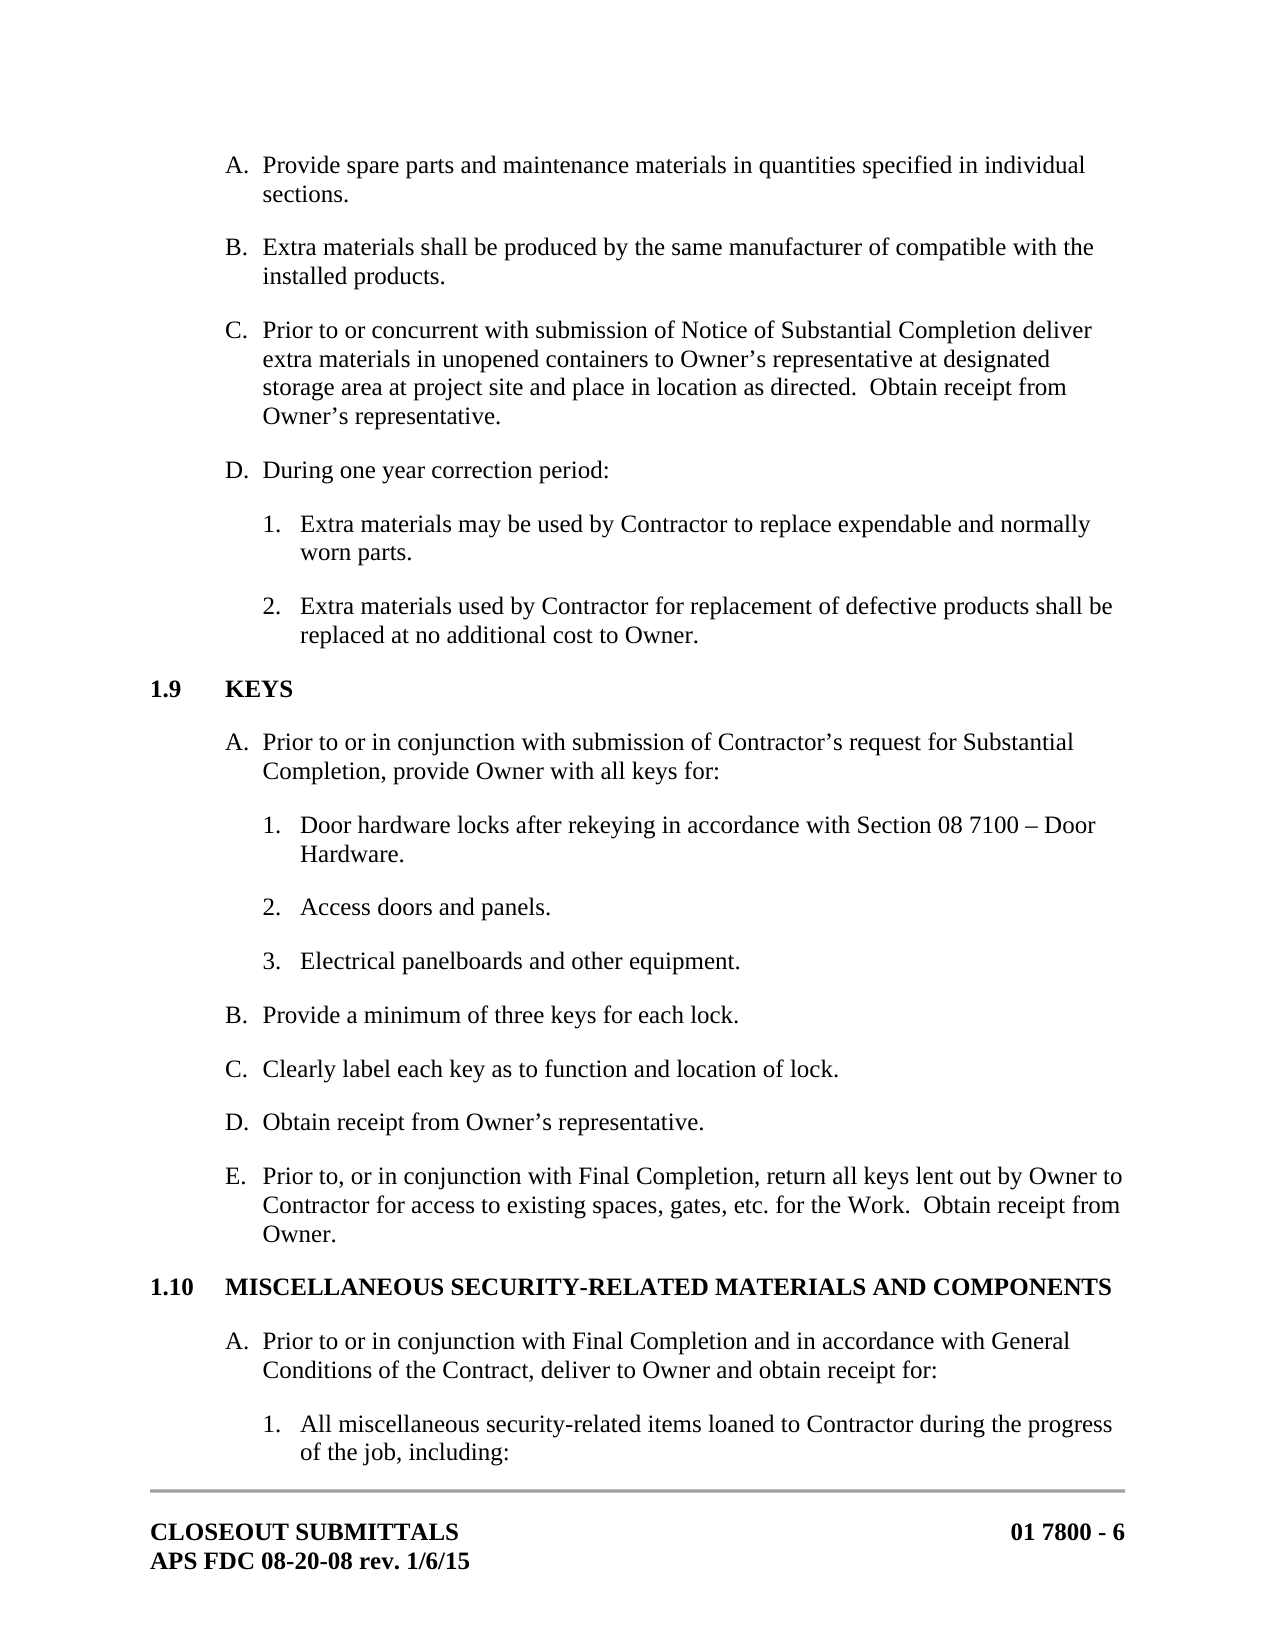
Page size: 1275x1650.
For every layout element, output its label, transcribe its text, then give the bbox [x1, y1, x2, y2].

list All miscellaneous security-related items loaned to Contractor during the progress of the job, including: [262, 1409, 1125, 1466]
list During one year correction period: [225, 455, 1125, 484]
list Door hardware locks after rekeying in accordance with Section 08 7100 – Door Hardware. [262, 810, 1125, 867]
list Extra materials used by Contractor for replacement of defective products shall be replaced at no additional cost to Owner. [262, 591, 1125, 649]
list Provide a minimum of three keys for each lock. [225, 1000, 1125, 1029]
list Obtain receipt from Owner’s representative. [225, 1107, 1125, 1136]
list Access doors and panels. [262, 892, 1125, 921]
list Prior to or in conjunction with submission of Contractor’s request for Substantial Completion, provide Owner with all keys for: [225, 727, 1125, 785]
list Prior to, or in conjunction with Final Completion, return all keys lent out by Owner to Contractor for access to existing spaces, gates, etc. for the Work. Obtain receipt from Owner. [225, 1161, 1125, 1247]
list Clearly label each key as to function and location of lock. [225, 1054, 1125, 1082]
list Electrical panelboards and other equipment. [262, 946, 1125, 975]
list KEYS [150, 674, 1125, 702]
list MISCELLANEOUS SECURITY-RELATED MATERIALS AND COMPONENTS [150, 1272, 1125, 1301]
list Provide spare parts and maintenance materials in quantities specified in individual sections. [225, 150, 1125, 207]
list Prior to or concurrent with submission of Notice of Substantial Completion deliver extra materials in unopened containers to Owner’s representative at designated storage area at project site and place in location as directed. Obtain receipt from Owner’s representative. [225, 315, 1125, 430]
list Extra materials shall be produced by the same manufacturer of compatible with the installed products. [225, 232, 1125, 290]
list Extra materials may be used by Contractor to replace expendable and normally worn parts. [262, 509, 1125, 566]
list Prior to or in conjunction with Final Completion and in accordance with General Conditions of the Contract, deliver to Owner and obtain receipt for: [225, 1326, 1125, 1384]
